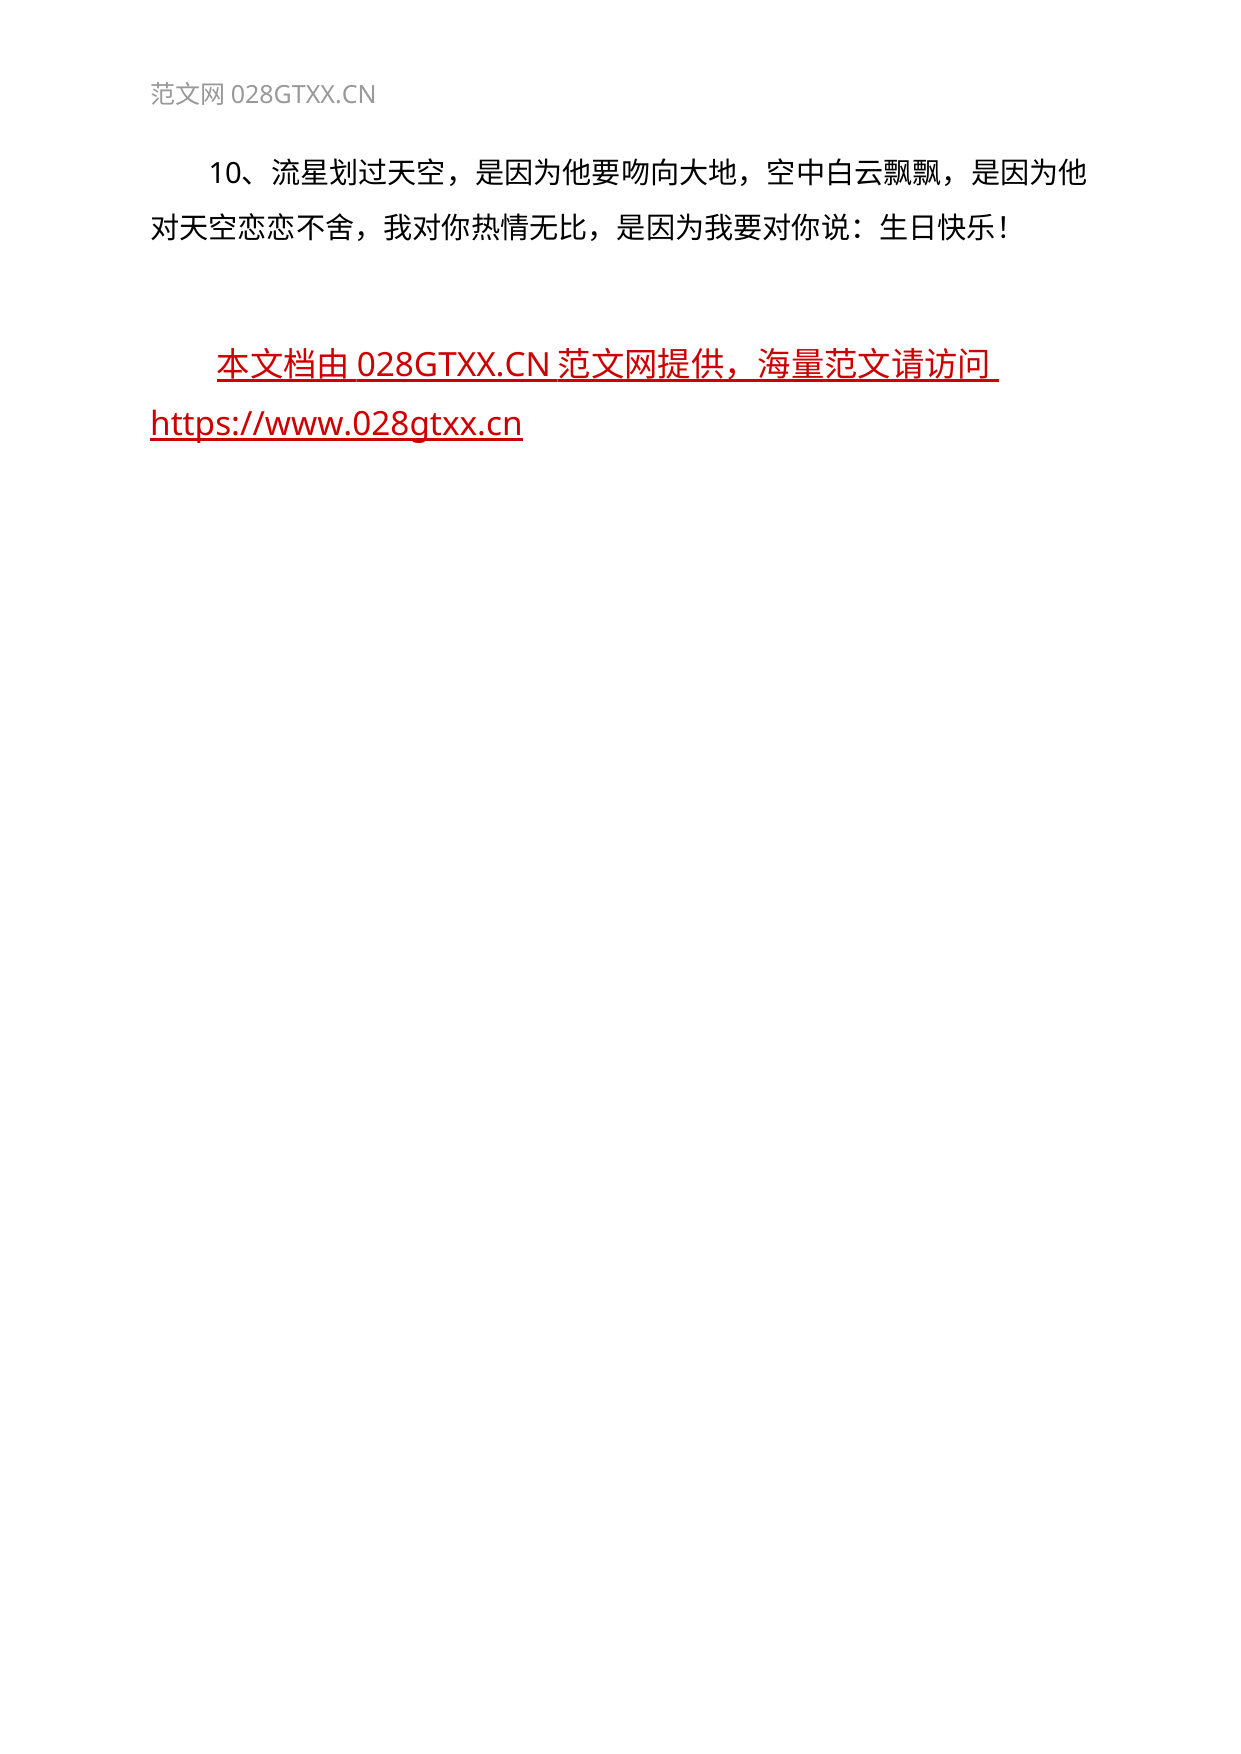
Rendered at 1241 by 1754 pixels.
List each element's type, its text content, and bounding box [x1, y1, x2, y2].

text 10、流星划过天空，是因为他要吻向大地，空中白云飘飘，是因为他对天空恋恋不舍，我对你热情无比，是因为我要对你说：生日快乐！ [150, 150, 1090, 247]
text 本文档由028GTXX.CN范文网提供，海量范文请访问 https://www.028gtxx.cn [150, 338, 1090, 445]
